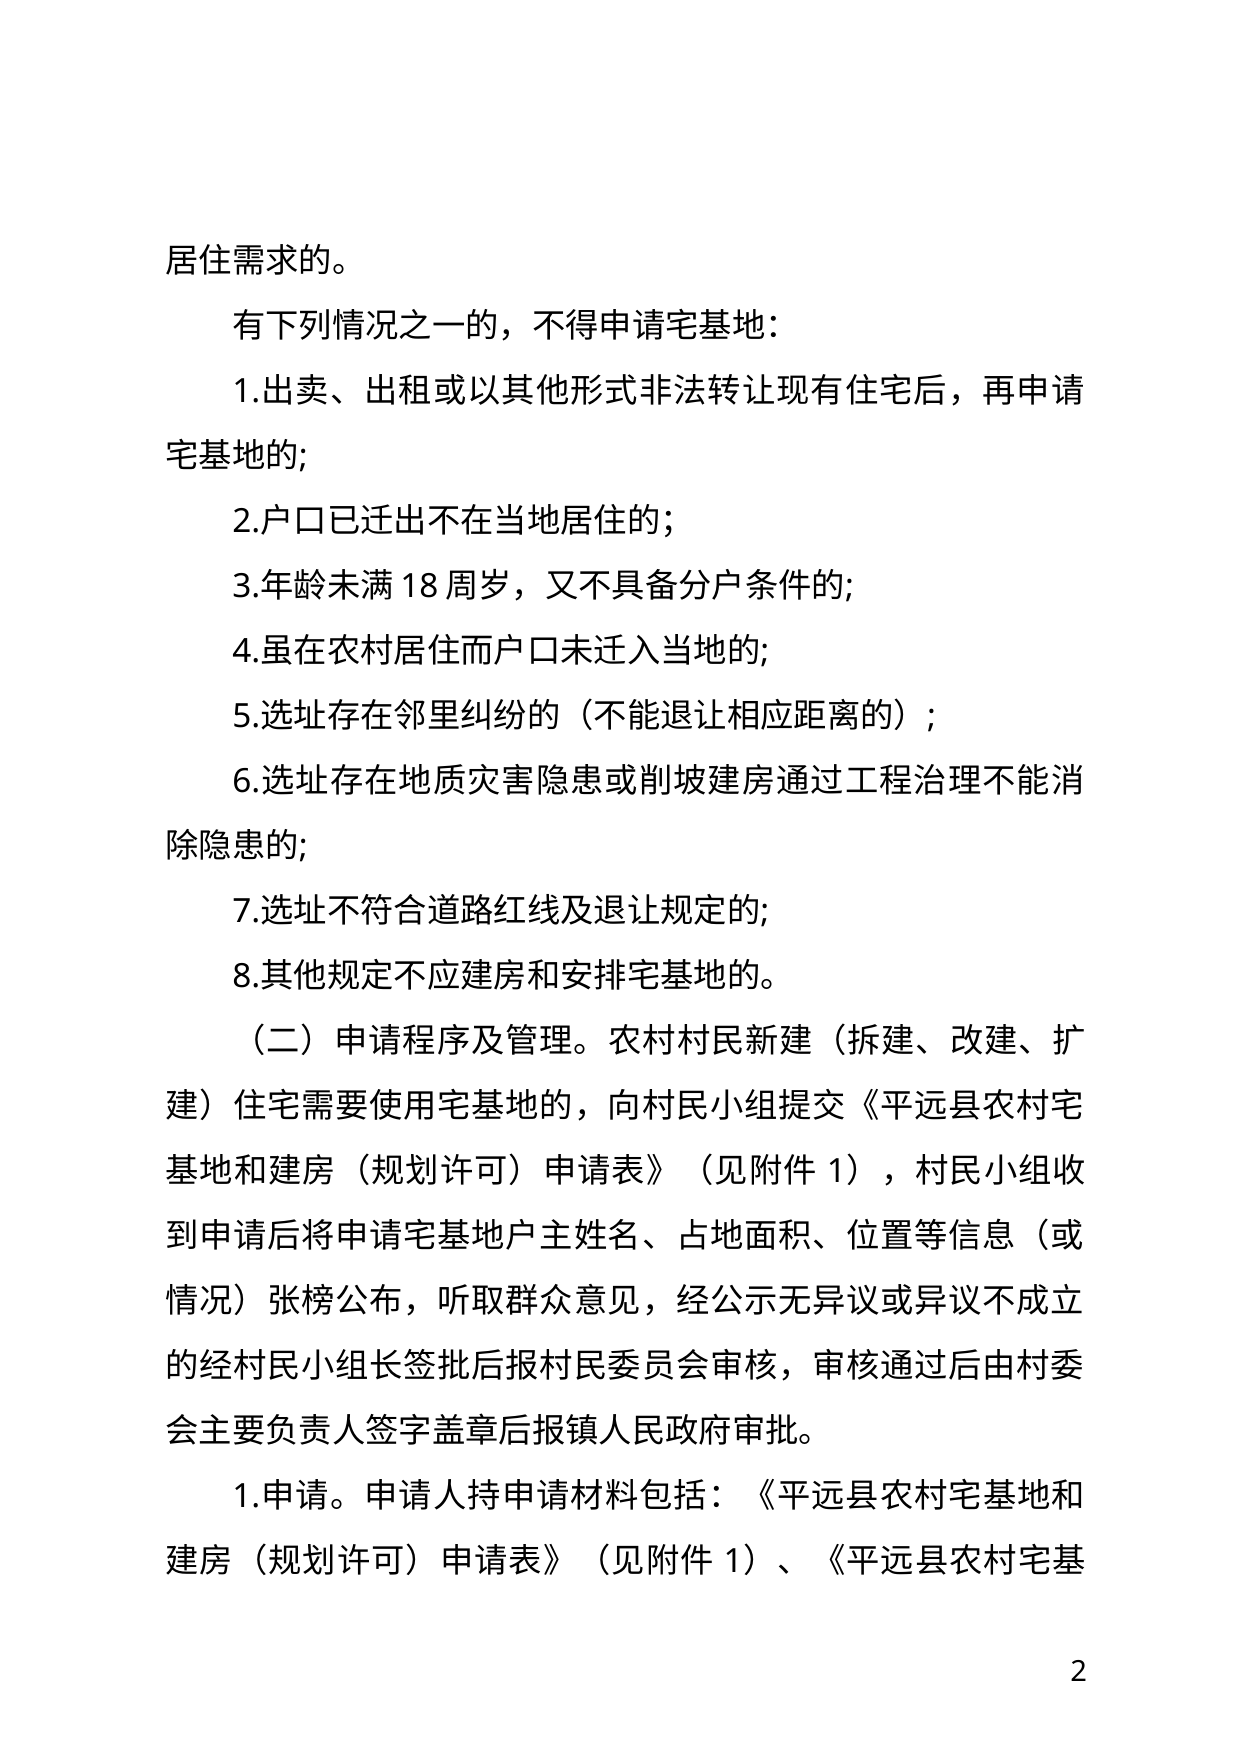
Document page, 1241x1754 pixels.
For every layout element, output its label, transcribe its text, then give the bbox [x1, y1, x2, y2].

text 3.年龄未满18周岁，又不具备分户条件的; [165, 550, 1087, 615]
text 8.其他规定不应建房和安排宅基地的。 [165, 940, 1087, 1005]
text 有下列情况之一的，不得申请宅基地： [165, 290, 1087, 355]
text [165, 1460, 1087, 1590]
text 5.选址存在邻里纠纷的（不能退让相应距离的）; [165, 680, 1087, 745]
text 6.选址存在地质灾害隐患或削坡建房通过工程治理不能消除隐患的; [165, 745, 1087, 875]
text 2.户口已迁出不在当地居住的； [165, 485, 1087, 550]
text 7.选址不符合道路红线及退让规定的; [165, 875, 1087, 940]
text （二）申请程序及管理。农村村民新建（拆建、改建、扩建）住宅需要使用宅基地的，向村民小组提交《平远县农村宅基地和建房（规划许可）申请表》（见附件1），村民小组收到申请后将申请宅基地户主姓名、占地面积、位置等信息（或情况）张榜公布，听取群众意见，经公示无异议或异议不成立的经村民小组长签批后报村民委员会审核，审核通过后由村委会主要负责人签字盖章后报镇人民政府审批。 [165, 1005, 1087, 1460]
text 4.虽在农村居住而户口未迁入当地的; [165, 615, 1087, 680]
text 1.出卖、出租或以其他形式非法转让现有住宅后，再申请宅基地的; [165, 355, 1087, 485]
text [165, 225, 1087, 290]
